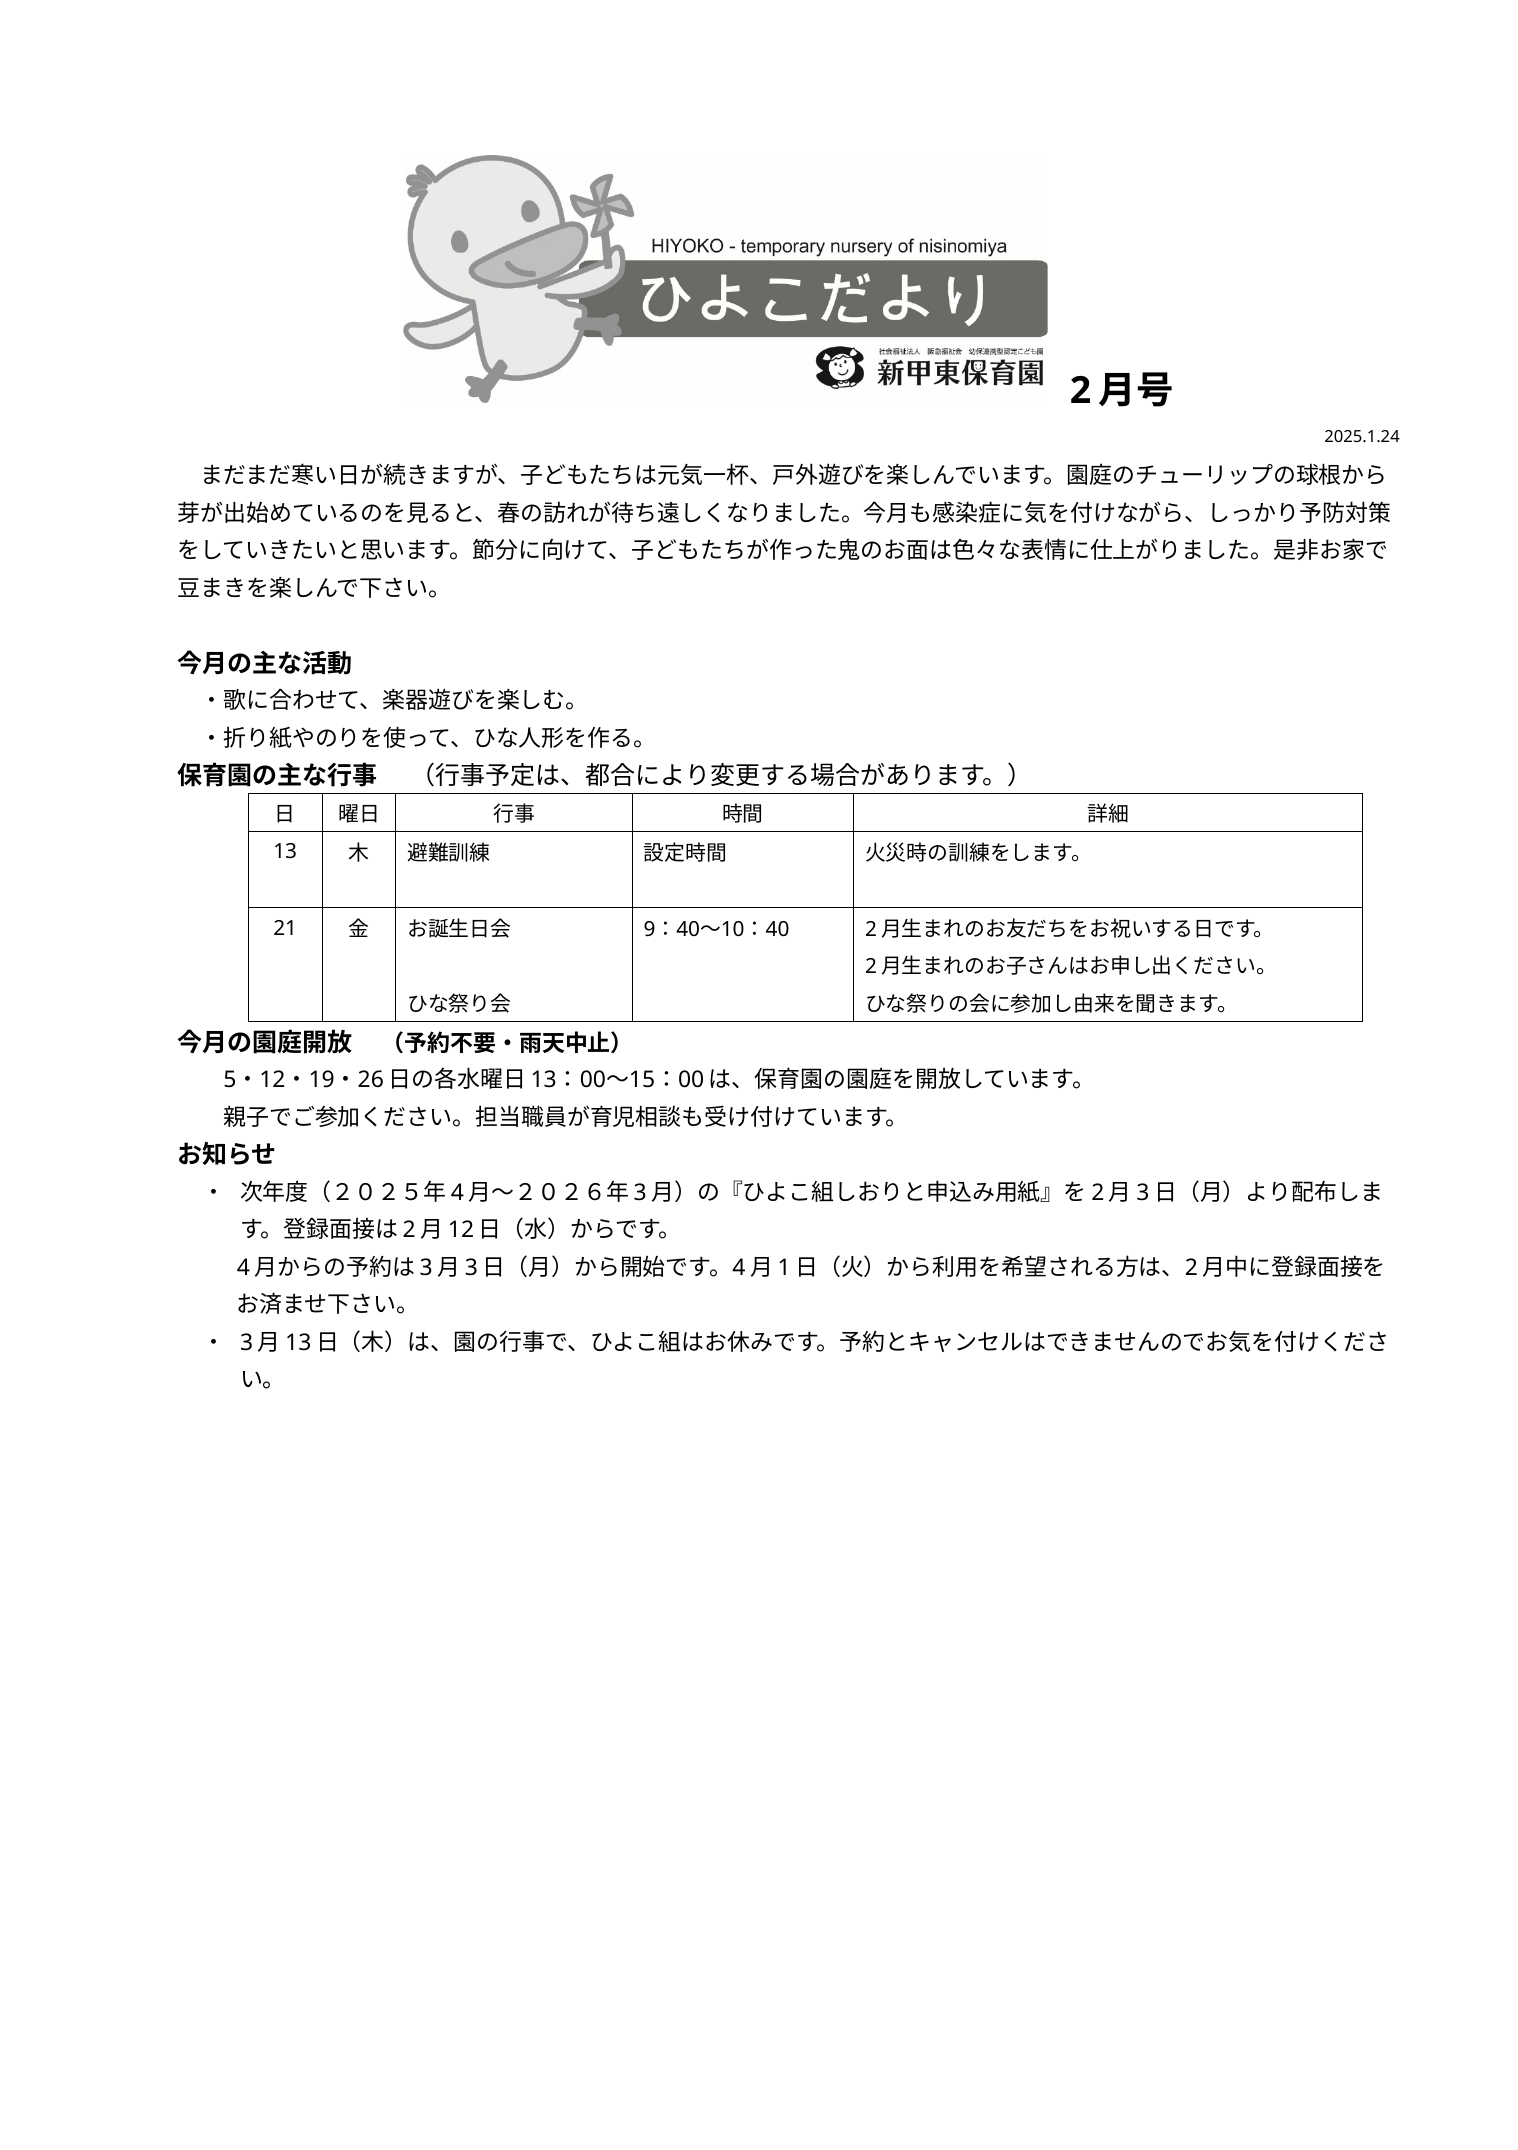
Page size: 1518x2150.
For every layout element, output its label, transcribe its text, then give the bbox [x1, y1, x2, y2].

text ・折り紙やのりを使って、ひな人形を作る。 [177, 718, 1399, 755]
table_header 詳細 [854, 794, 1362, 831]
table_cell 9：40～10：40 [633, 908, 853, 1021]
table_cell 21 [249, 908, 322, 1021]
text 保育園の主な行事 （行事予定は、都合により変更する場合があります。） [177, 755, 1399, 793]
table_header 時間 [633, 794, 853, 831]
list 3月13日（木）は、園の行事で、ひよこ組はお休みです。予約とキャンセルはできませんのでお気を付けください。 [202, 1322, 1399, 1397]
text 今月の園庭開放 （予約不要・雨天中止） [177, 1022, 1399, 1059]
text ・歌に合わせて、楽器遊びを楽しむ。 [177, 680, 1399, 718]
table_cell 2月生まれのお友だちをお祝いする日です。 2月生まれのお子さんはお申し出ください。 ひな祭りの会に参加し由来を聞きます。 [854, 908, 1362, 1021]
table_cell 金 [323, 908, 395, 1021]
table_header 曜日 [323, 794, 395, 831]
table_header 行事 [396, 794, 632, 831]
table_cell 避難訓練 [396, 832, 632, 907]
table_header 日 [249, 794, 322, 831]
picture [403, 155, 1048, 403]
list 4月からの予約は3月3日（月）から開始です。4月1日（火）から利用を希望される方は、2月中に登録面接をお済ませ下さい。 [237, 1247, 1399, 1322]
text お知らせ [177, 1134, 1399, 1172]
table_cell お誕生日会 ひな祭り会 [396, 908, 632, 1021]
table_cell 13 [249, 832, 322, 907]
text 2025.1.24 [177, 418, 1399, 455]
text 5・12・19・26日の各水曜日13：00～15：00は、保育園の園庭を開放しています。 [177, 1059, 1399, 1097]
list 次年度（２０２５年4月～２０２６年3月）の『ひよこ組しおりと申込み用紙』を2月3日（月）より配布します。登録面接は2月12日（水）からです。 [202, 1172, 1399, 1247]
table_cell 木 [323, 832, 395, 907]
table_cell 火災時の訓練をします。 [854, 832, 1362, 907]
text まだまだ寒い日が続きますが、子どもたちは元気一杯、戸外遊びを楽しんでいます。園庭のチューリップの球根から芽が出始めているのを見ると、春の訪れが待ち遠しくなりました。今月も感染症に気を付けながら、しっかり予防対策をしていきたいと思います。節分に向けて、子どもたちが作った鬼のお面は色々な表情に仕上がりました。是非お家で豆まきを楽しんで下さい。 [177, 455, 1399, 605]
text 今月の主な活動 [177, 643, 1399, 680]
text 親子でご参加ください。担当職員が育児相談も受け付けています。 [177, 1097, 1399, 1134]
table_cell 設定時間 [633, 832, 853, 907]
